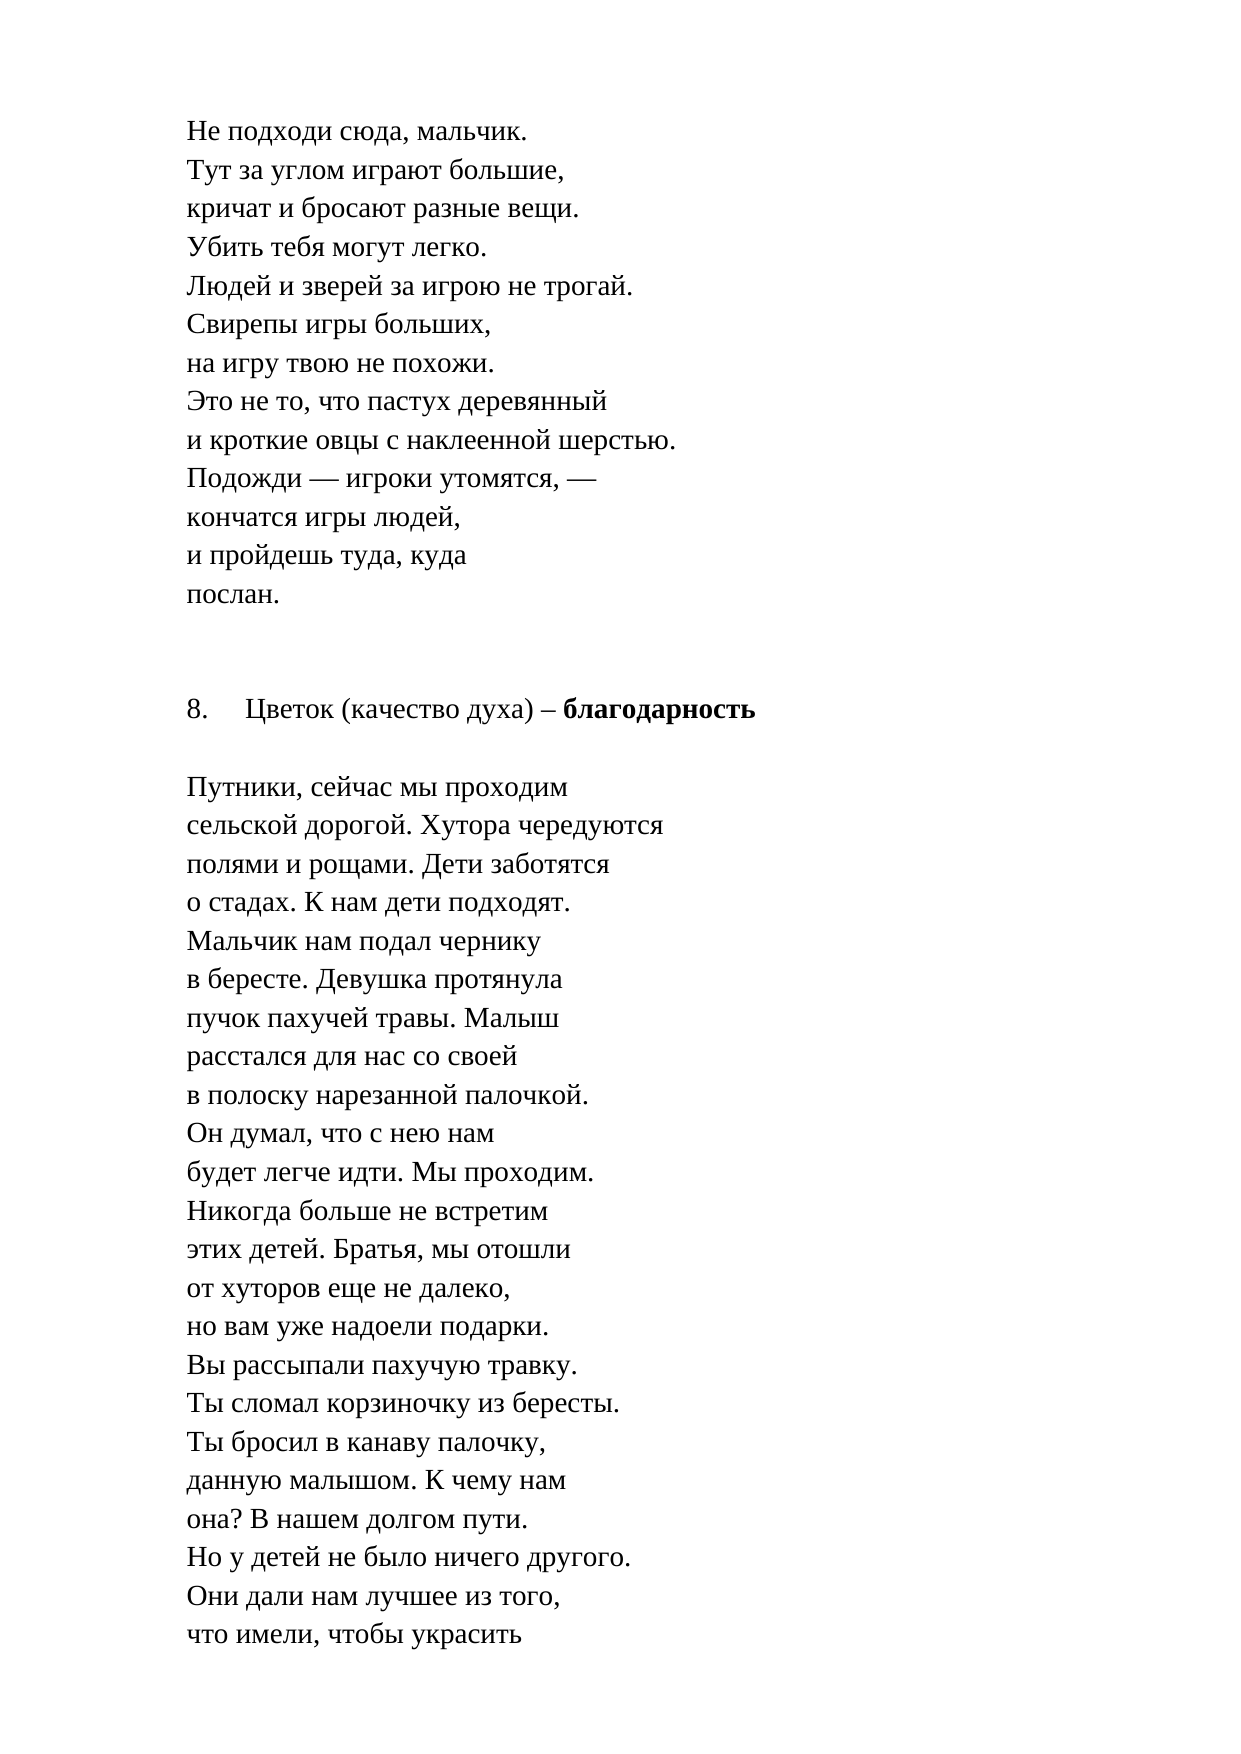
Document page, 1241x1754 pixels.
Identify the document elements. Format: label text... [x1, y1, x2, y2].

list Он думал, что с нею нам [186, 1116, 1165, 1149]
list Ты бросил в канаву палочку, [186, 1424, 1165, 1457]
list от хуторов еще не далеко, [186, 1270, 1165, 1303]
list Подожди — игроки утомятся, — [186, 460, 1165, 494]
list она? В нашем долгом пути. [186, 1501, 1165, 1534]
list Ты сломал корзиночку из бересты. [186, 1385, 1165, 1419]
list кончатся игры людей, [186, 499, 1165, 532]
list кричат и бросают разные вещи. [186, 191, 1165, 224]
list этих детей. Братья, мы отошли [186, 1231, 1165, 1265]
list Людей и зверей за игрою не трогай. [186, 268, 1165, 301]
list Свирепы игры больших, [186, 306, 1165, 340]
list Убить тебя могут легко. [186, 229, 1165, 263]
list в бересте. Девушка протянула [186, 961, 1165, 995]
list данную малышом. К чему нам [186, 1462, 1165, 1496]
list расстался для нас со своей [186, 1038, 1165, 1072]
list Не подходи сюда, мальчик. [186, 113, 1165, 147]
list Мальчик нам подал чернику [186, 923, 1165, 956]
list полями и рощами. Дети заботятся [186, 846, 1165, 879]
list но вам уже надоели подарки. [186, 1308, 1165, 1342]
list Никогда больше не встретим [186, 1193, 1165, 1226]
list будет легче идти. Мы проходим. [186, 1154, 1165, 1188]
list сельской дорогой. Хутора чередуются [186, 807, 1165, 841]
list что имели, чтобы украсить [186, 1617, 1165, 1650]
list Они дали нам лучшее из того, [186, 1578, 1165, 1612]
list Это не то, что пастух деревянный [186, 383, 1165, 417]
list послан. [186, 576, 1165, 609]
list и кроткие овцы с наклеенной шерстью. [186, 422, 1165, 455]
list в полоску нарезанной палочкой. [186, 1077, 1165, 1111]
list Путники, сейчас мы проходим [186, 769, 1165, 802]
list Но у детей не было ничего другого. [186, 1539, 1165, 1573]
list на игру твою не похожи. [186, 345, 1165, 378]
list о стадах. К нам дети подходят. [186, 884, 1165, 918]
list пучок пахучей травы. Малыш [186, 1000, 1165, 1033]
list и пройдешь туда, куда [186, 537, 1165, 571]
list 8. Цветок (качество духа) – благодарность [186, 692, 1165, 725]
list Тут за углом играют большие, [186, 152, 1165, 186]
list Вы рассыпали пахучую травку. [186, 1347, 1165, 1380]
